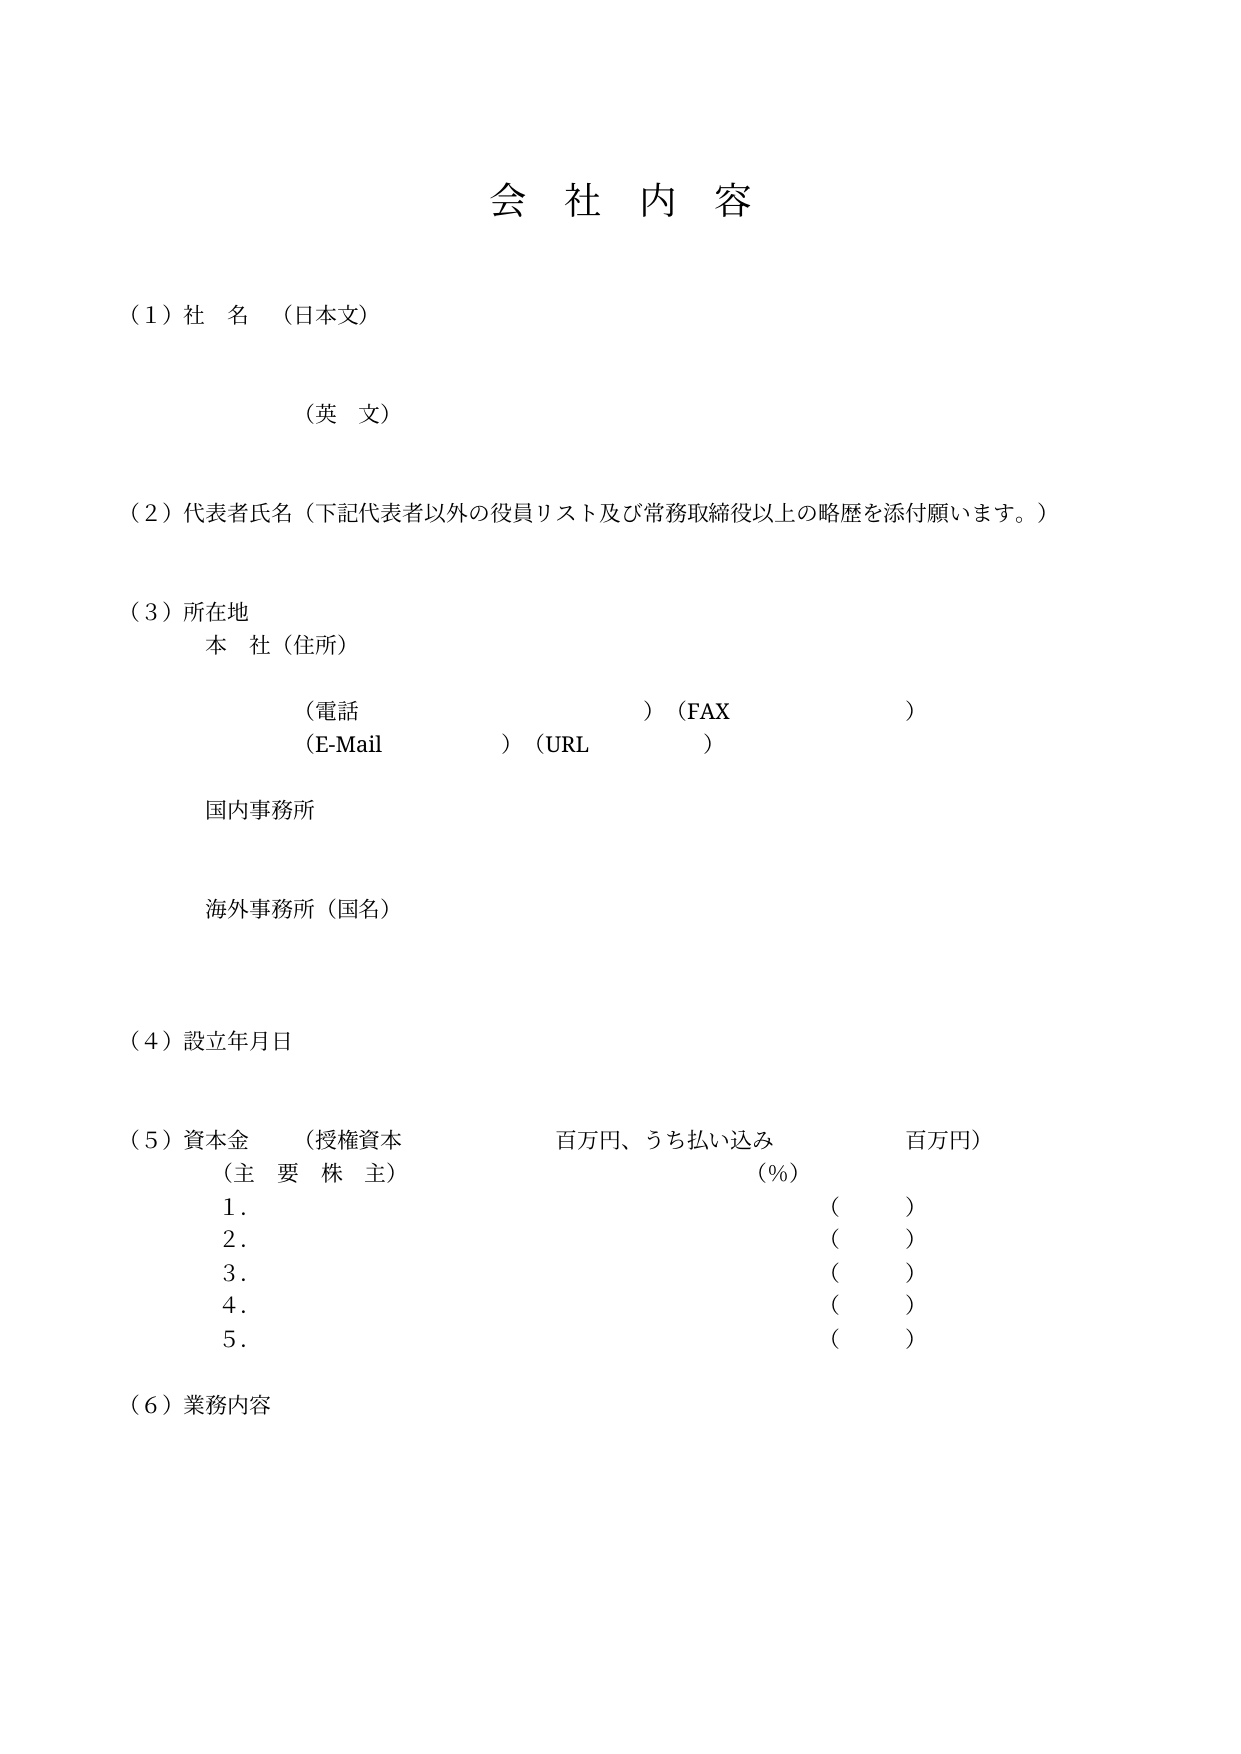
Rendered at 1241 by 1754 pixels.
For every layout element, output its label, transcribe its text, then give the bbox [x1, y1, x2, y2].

text （電話 ）（FAX ） [118, 694, 1122, 727]
text （英 文） [118, 396, 1122, 429]
text （１）社 名 （日本文） [118, 297, 1122, 330]
text （５）資本金 （授権資本 百万円、うち払い込み 百万円） [118, 1123, 1122, 1156]
text （２）代表者氏名（下記代表者以外の役員リスト及び常務取締役以上の略歴を添付願います。） [118, 496, 1122, 528]
text ２． （ ） [118, 1222, 1122, 1255]
text ３． （ ） [118, 1255, 1122, 1288]
text 海外事務所（国名） [118, 892, 1122, 925]
text （６）業務内容 [118, 1387, 1122, 1420]
text （E-Mail ）（URL ） [118, 727, 1122, 760]
text ４． （ ） [118, 1288, 1122, 1321]
text 会 社 内 容 [118, 165, 1122, 231]
text 本 社（住所） [118, 628, 1122, 661]
text （４）設立年月日 [118, 1024, 1122, 1057]
text １． （ ） [118, 1189, 1122, 1222]
text （３）所在地 [118, 594, 1122, 628]
text （主 要 株 主） （％） [118, 1156, 1122, 1189]
text 国内事務所 [118, 793, 1122, 826]
text ５． （ ） [118, 1321, 1122, 1354]
